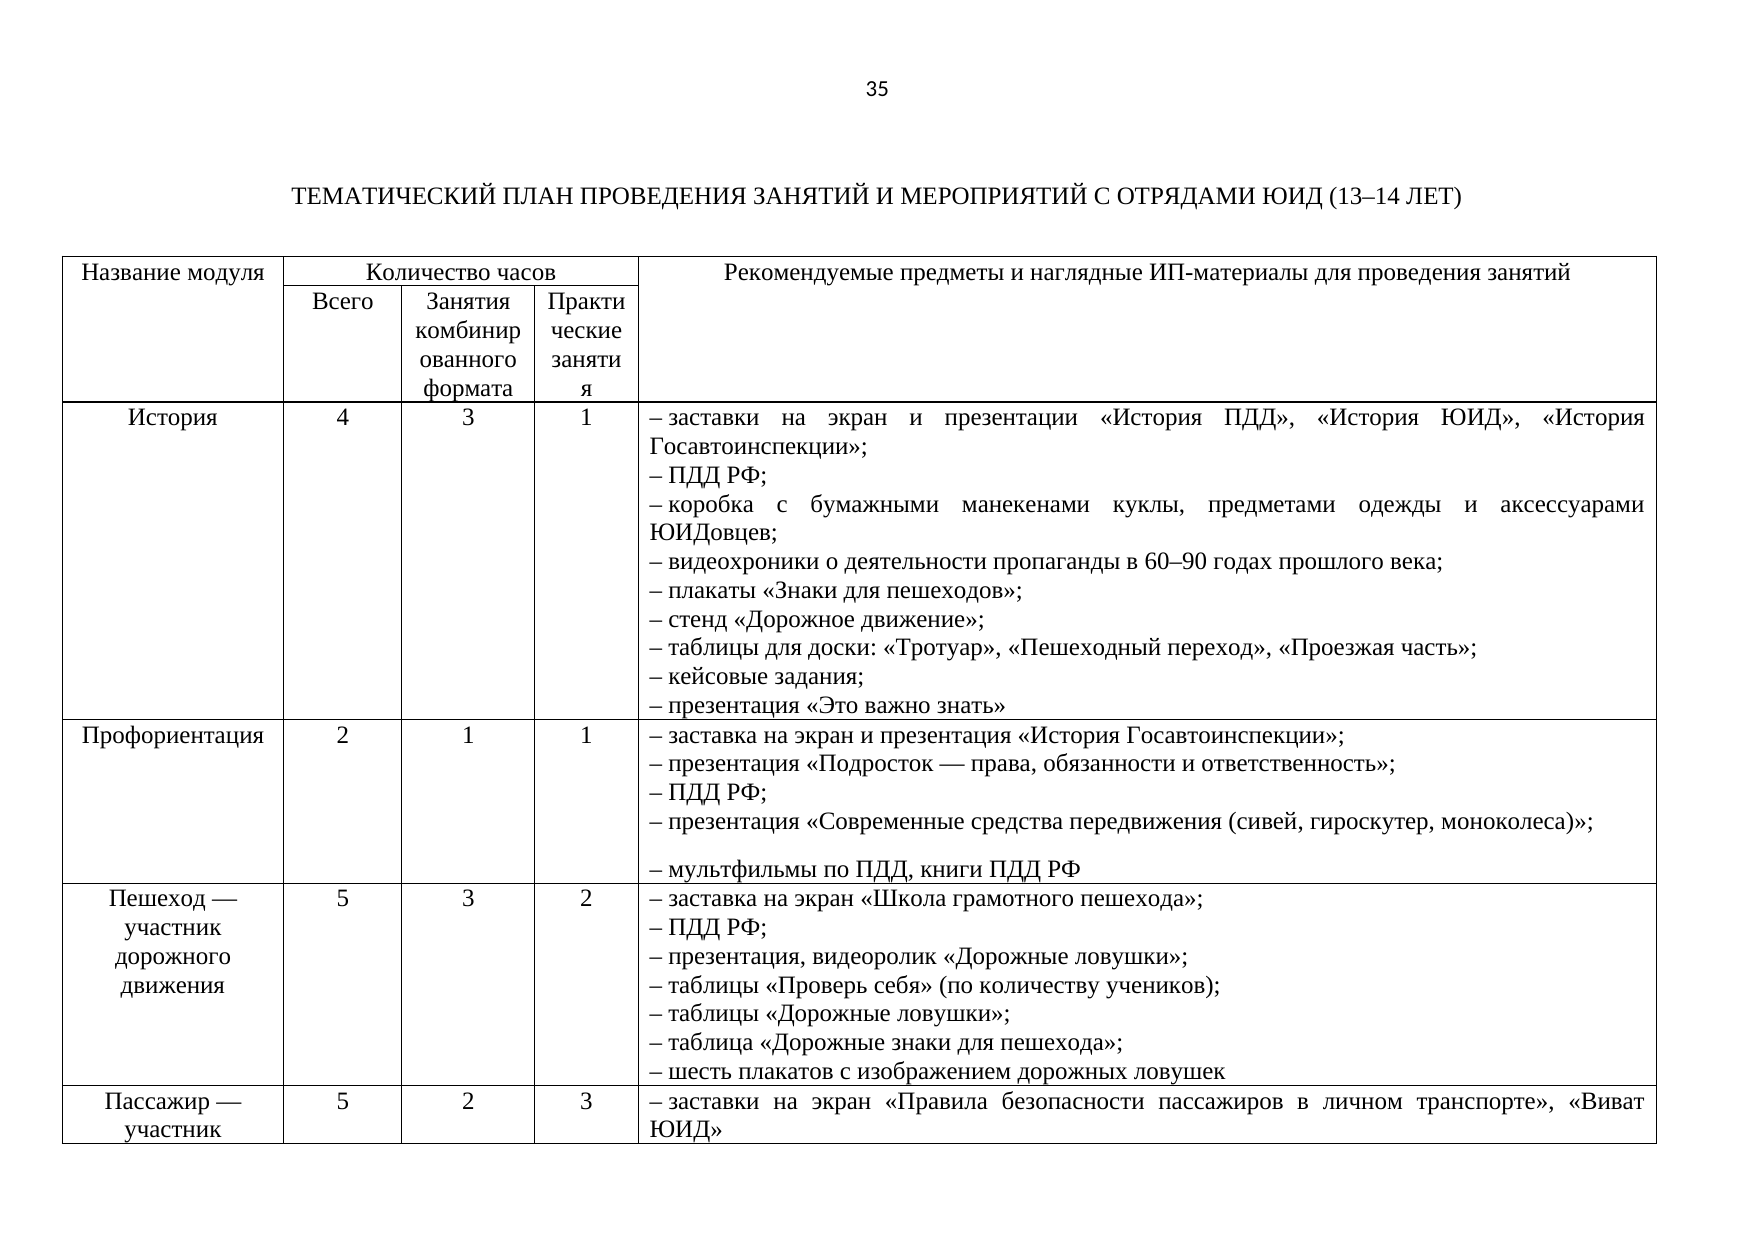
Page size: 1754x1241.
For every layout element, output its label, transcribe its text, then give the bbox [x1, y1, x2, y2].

table_cell – заставки на экран и презентации «История ПДД», «История ЮИД», «История Госавтоинспекции»; – ПДД РФ; – коробка с бумажными манекенами куклы, предметами одежды и аксессуарами ЮИДовцев; – видеохроники о деятельности пропаганды в 60–90 годах прошлого века; – плакаты «Знаки для пешеходов»; – стенд «Дорожное движение»; – таблицы для доски: «Тротуар», «Пешеходный переход», «Проезжая часть»; – кейсовые задания; – презентация «Это важно знать» [639, 403, 1656, 719]
table_cell – заставка на экран «Школа грамотного пешехода»; – ПДД РФ; – презентация, видеоролик «Дорожные ловушки»; – таблицы «Проверь себя» (по количеству учеников); – таблицы «Дорожные ловушки»; – таблица «Дорожные знаки для пешехода»; – шесть плакатов с изображением дорожных ловушек [639, 884, 1656, 1085]
table_cell 3 [402, 884, 534, 1085]
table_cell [639, 1086, 1656, 1143]
table_cell Занятия комбинированного формата [402, 286, 534, 401]
subtitle ТЕМАТИЧЕСКИЙ ПЛАН ПРОВЕДЕНИЯ ЗАНЯТИЙ И МЕРОПРИЯТИЙ С ОТРЯДАМИ ЮИД (13–14 ЛЕТ) [118, 181, 1636, 210]
table_cell История [63, 403, 283, 719]
table_cell 5 [284, 884, 401, 1085]
table_header Количество часов [284, 257, 638, 285]
table_cell 3 [402, 403, 534, 719]
table_cell 2 [284, 720, 401, 882]
table_cell 1 [535, 720, 638, 882]
table_cell Профориентация [63, 720, 283, 882]
table_cell 3 [535, 1086, 638, 1143]
table_cell Пешеход — участник дорожного движения [63, 884, 283, 1085]
table_cell 4 [284, 403, 401, 719]
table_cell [63, 1086, 283, 1143]
table_cell 2 [402, 1086, 534, 1143]
table_cell 1 [402, 720, 534, 882]
table_cell 1 [535, 403, 638, 719]
table_header Рекомендуемые предметы и наглядные ИП-материалы для проведения занятий [639, 257, 1656, 401]
table_cell 2 [535, 884, 638, 1085]
table_header Название модуля [63, 257, 283, 401]
table_cell – заставка на экран и презентация «История Госавтоинспекции»; – презентация «Подросток — права, обязанности и ответственность»; – ПДД РФ; – презентация «Современные средства передвижения (сивей, гироскутер, моноколеса)»; – мультфильмы по ПДД, книги ПДД РФ [639, 720, 1656, 882]
table_cell Практические занятия [535, 286, 638, 401]
table_cell Всего [284, 286, 401, 401]
table_cell 5 [284, 1086, 401, 1143]
